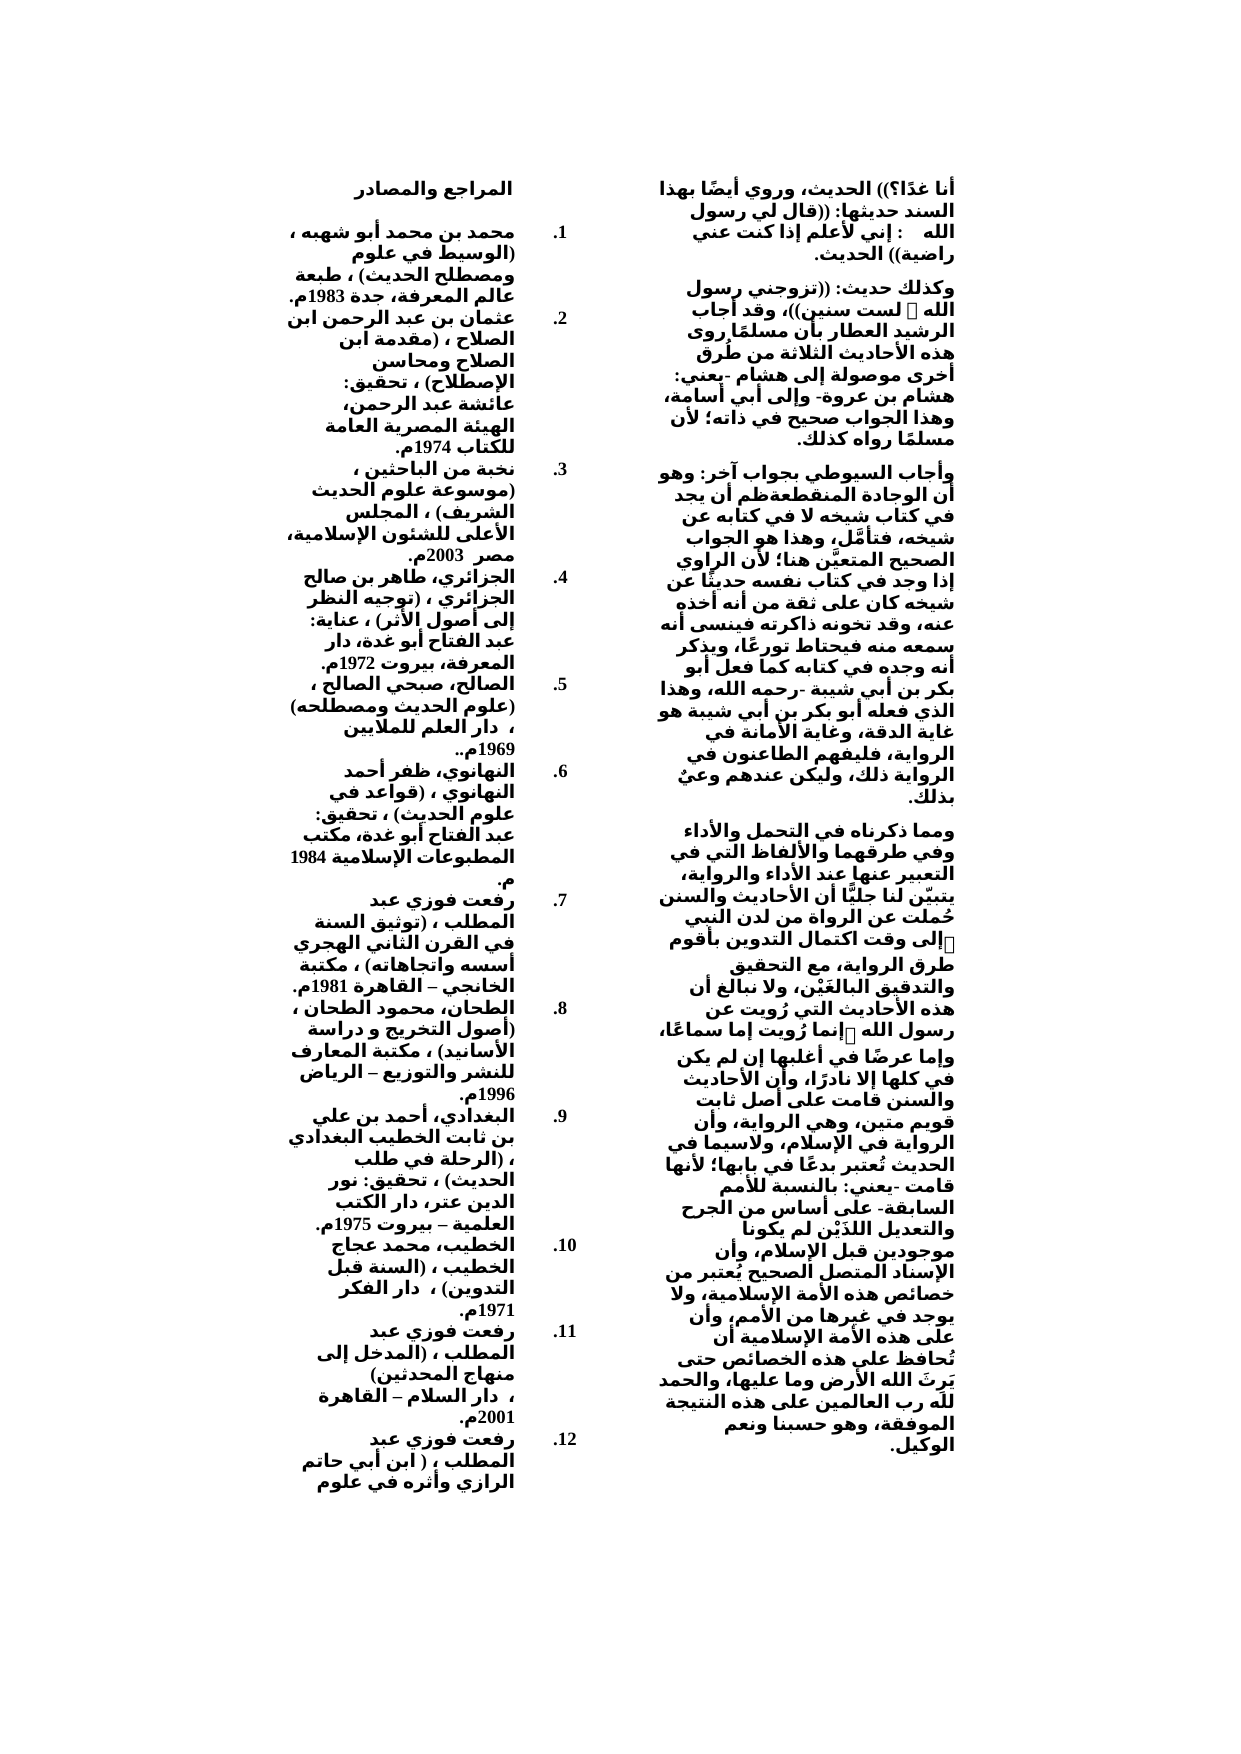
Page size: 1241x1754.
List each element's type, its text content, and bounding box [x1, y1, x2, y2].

list محمد بن محمد أبو شهبه ، (الوسيط في علوم ومصطلح الحديث) ، طبعة عالم المعرفة، جدة 1983م. [285, 221, 553, 307]
list رفعت فوزي عبد المطلب ، ( ابن أبي حاتم الرازي وأثره في علوم الحديث) ، مكتبة الخانجي - القاهرة 1994م. [285, 1428, 553, 1493]
list رفعت فوزي عبد المطلب ، (المدخل إلى منهاج المحدثين) [285, 1320, 553, 1385]
list ، دار السلام – القاهرة 2001م. [285, 1385, 515, 1428]
list الخطيب، محمد عجاج الخطيب ، (السنة قبل التدوين) ، دار الفكر 1971م. [285, 1234, 553, 1320]
list عثمان بن عبد الرحمن ابن الصلاح ، (مقدمة ابن الصلاح ومحاسن الإصطلاح) ، تحقيق: عائشة عبد الرحمن، الهيئة المصرية العامة للكتاب 1974م. [285, 307, 553, 458]
list النهانوي، ظفر أحمد النهانوي ، (قواعد في علوم الحديث) ، تحقيق: عبد الفتاح أبو غدة، مكتب المطبوعات الإسلامية 1984م. [285, 759, 553, 889]
text وكذلك حديث: ((تزوجني رسول الله لست سنين))، وقد أجاب الرشيد العطار بأن مسلمًا روى هذه الأحاديث الثلاثة من طُرق أخرى موصولة إلى هشام -يعني: هشام بن عروة- وإلى أبي أسامة، وهذا الجواب صحيح في ذاته؛ لأن مسلمًا رواه كذلك. [658, 277, 955, 450]
text وأجاب السيوطي بجواب آخر: وهو أن الوجادة المنقطعةظم أن يجد في كتاب شيخه لا في كتابه عن شيخه، فتأمَّل، وهذا هو الجواب الصحيح المتعيَّن هنا؛ لأن الراوي إذا وجد في كتاب نفسه حديثًا عن شيخه كان على ثقة من أنه أخذه عنه، وقد تخونه ذاكرته فينسى أنه سمعه منه فيحتاط تورعًا، ويذكر أنه وجده في كتابه كما فعل أبو بكر بن أبي شيبة -رحمه الله، وهذا الذي فعله أبو بكر بن أبي شيبة هو غاية الدقة، وغاية الأمانة في الرواية، فليفهم الطاعنون في الرواية ذلك، وليكن عندهم وعيٌ بذلك. [658, 462, 955, 807]
text المراجع والمصادر [285, 178, 583, 200]
list البغدادي، أحمد بن علي بن ثابت الخطيب البغدادي ، (الرحلة في طلب الحديث) ، تحقيق: نور الدين عتر، دار الكتب العلمية – بيروت 1975م. [285, 1104, 553, 1234]
list الجزائري، طاهر بن صالح الجزائري ، (توجيه النظر إلى أصول الأثر) ، عناية: عبد الفتاح أبو غدة، دار المعرفة، بيروت 1972م. [285, 566, 553, 673]
list الطحان، محمود الطحان ، (أصول التخريج و دراسة الأسانيد) ، مكتبة المعارف للنشر والتوزيع – الرياض 1996م. [285, 997, 553, 1104]
list رفعت فوزي عبد المطلب ، (توثيق السنة في القرن الثاني الهجري أسسه واتجاهاته) ، مكتبة الخانجي – القاهرة 1981م. [285, 889, 553, 997]
list الصالح، صبحي الصالح ، (علوم الحديث ومصطلحه) ، دار العلم للملايين 1969م.. [285, 673, 553, 759]
text ومما ذكرناه في التحمل والأداء وفي طرقهما والألفاظ التي في التعبير عنها عند الأداء والرواية، يتبيّن لنا جليًّا أن الأحاديث والسنن حُملت عن الرواة من لدن النبي إلى وقت اكتمال التدوين بأقوم طرق الرواية، مع التحقيق والتدقيق البالغَيْن، ولا نبالغ أن هذه الأحاديث التي رُويت عن رسول الله إنما رُويت إما سماعًا، وإما عرضًا في أغلبها إن لم يكن في كلها إلا نادرًا، وأن الأحاديث والسنن قامت على أصل ثابت قويم متين، وهي الرواية، وأن الرواية في الإسلام، ولاسيما في الحديث تُعتبر بدعًا في بابها؛ لأنها قامت -يعني: بالنسبة للأمم السابقة- على أساس من الجرح والتعديل اللذَيْن لم يكونا موجودين قبل الإسلام، وأن الإسناد المتصل الصحيح يُعتبر من خصائص هذه الأمة الإسلامية، ولا يوجد في غيرها من الأمم، وأن على هذه الأمة الإسلامية أن تُحافظ على هذه الخصائص حتى يَرِثَ الله الأرض وما عليها، والحمد لله رب العالمين على هذه النتيجة الموفقة، وهو حسبنا ونعم الوكيل. [658, 820, 955, 1456]
list نخبة من الباحثين ، (موسوعة علوم الحديث الشريف) ، المجلس الأعلى للشئون الإسلامية، مصر 2003م. [285, 458, 553, 566]
